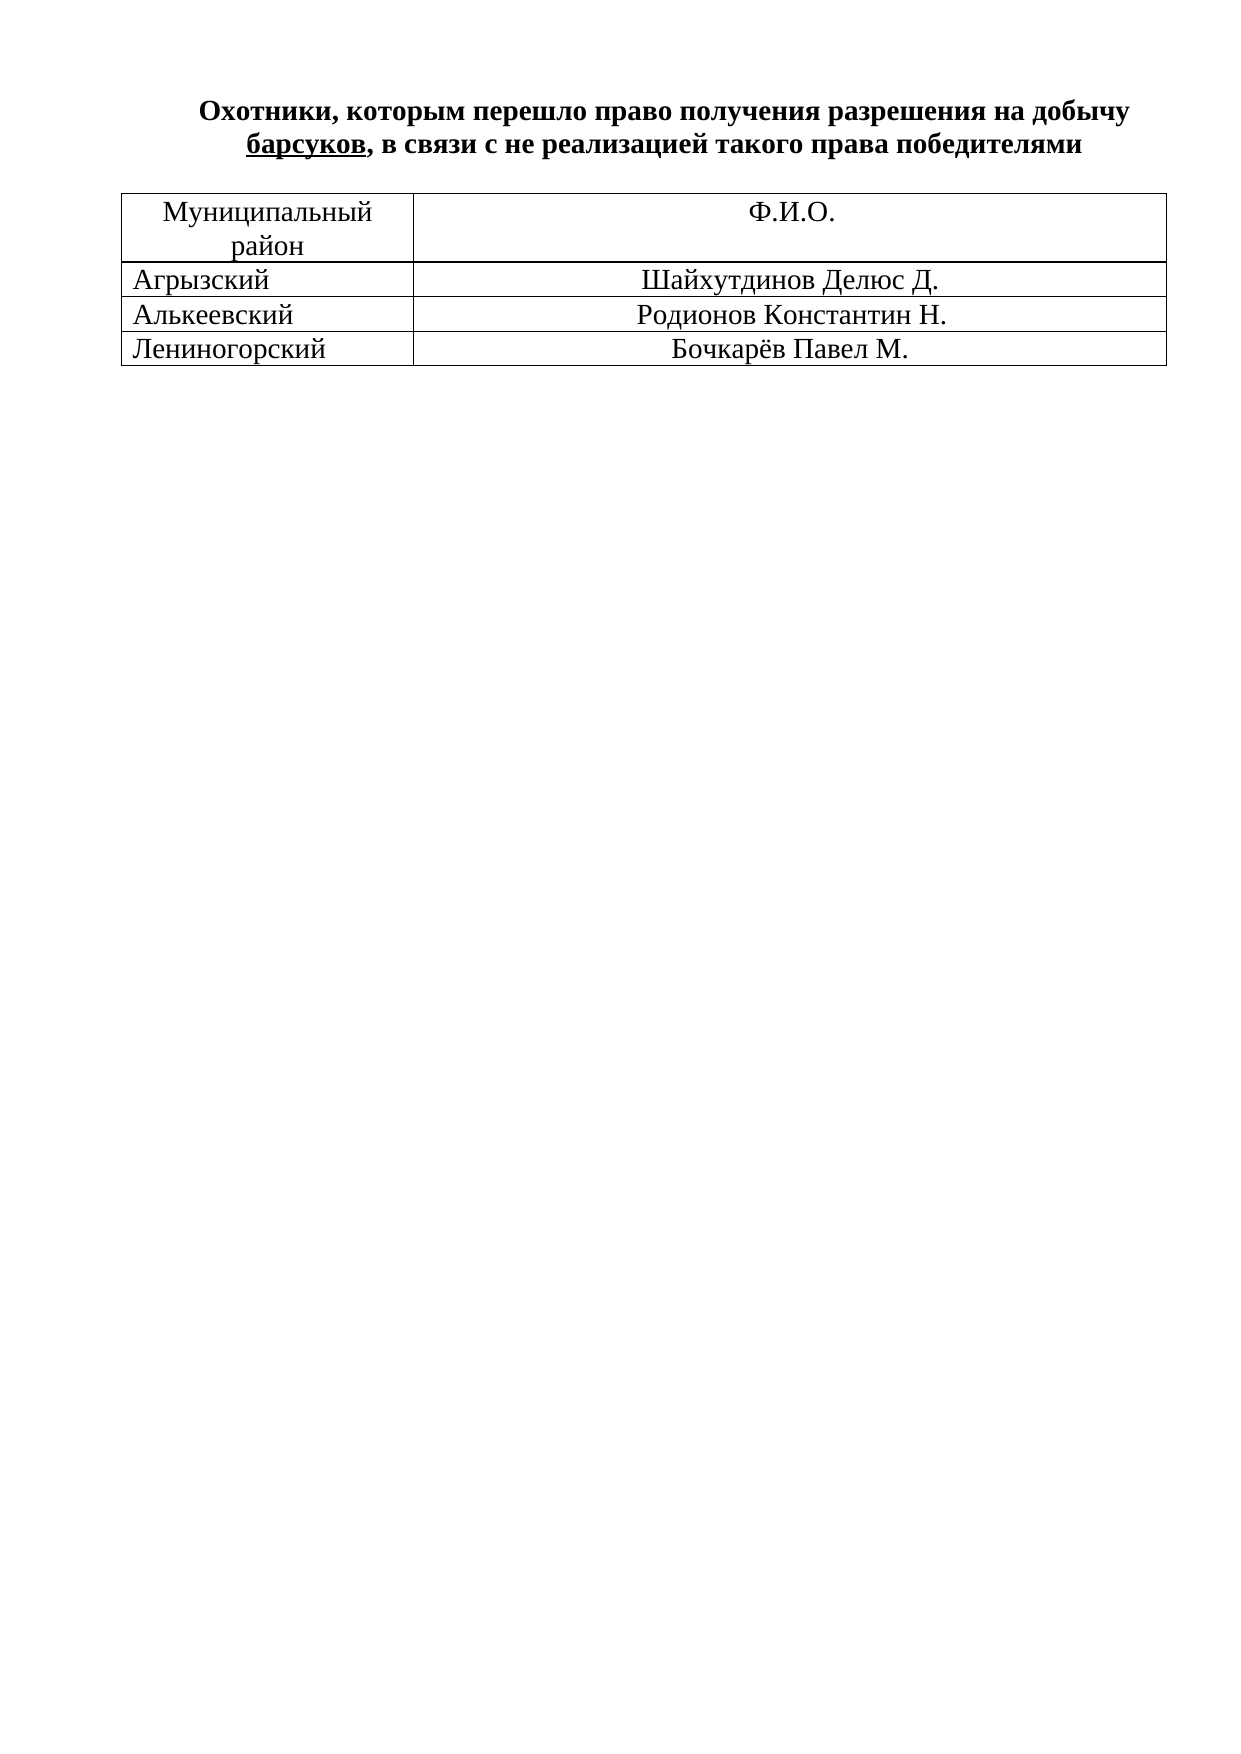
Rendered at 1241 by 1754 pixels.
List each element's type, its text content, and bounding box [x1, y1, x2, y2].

table_cell Алькеевский [122, 297, 413, 331]
table_header Ф.И.О. [414, 194, 1166, 261]
table_cell Лениногорский [122, 332, 413, 365]
table_cell Шайхутдинов Делюс Д. [414, 263, 1166, 296]
table_header Муниципальный район [122, 194, 413, 261]
table_cell Бочкарёв Павел М. [414, 332, 1166, 365]
table_cell Родионов Константин Н. [414, 297, 1166, 331]
text Охотники, которым перешло право получения разрешения на добычу барсуков, в связи с не реализацией такого права победителями [177, 93, 1152, 160]
table_cell Агрызский [122, 263, 413, 296]
